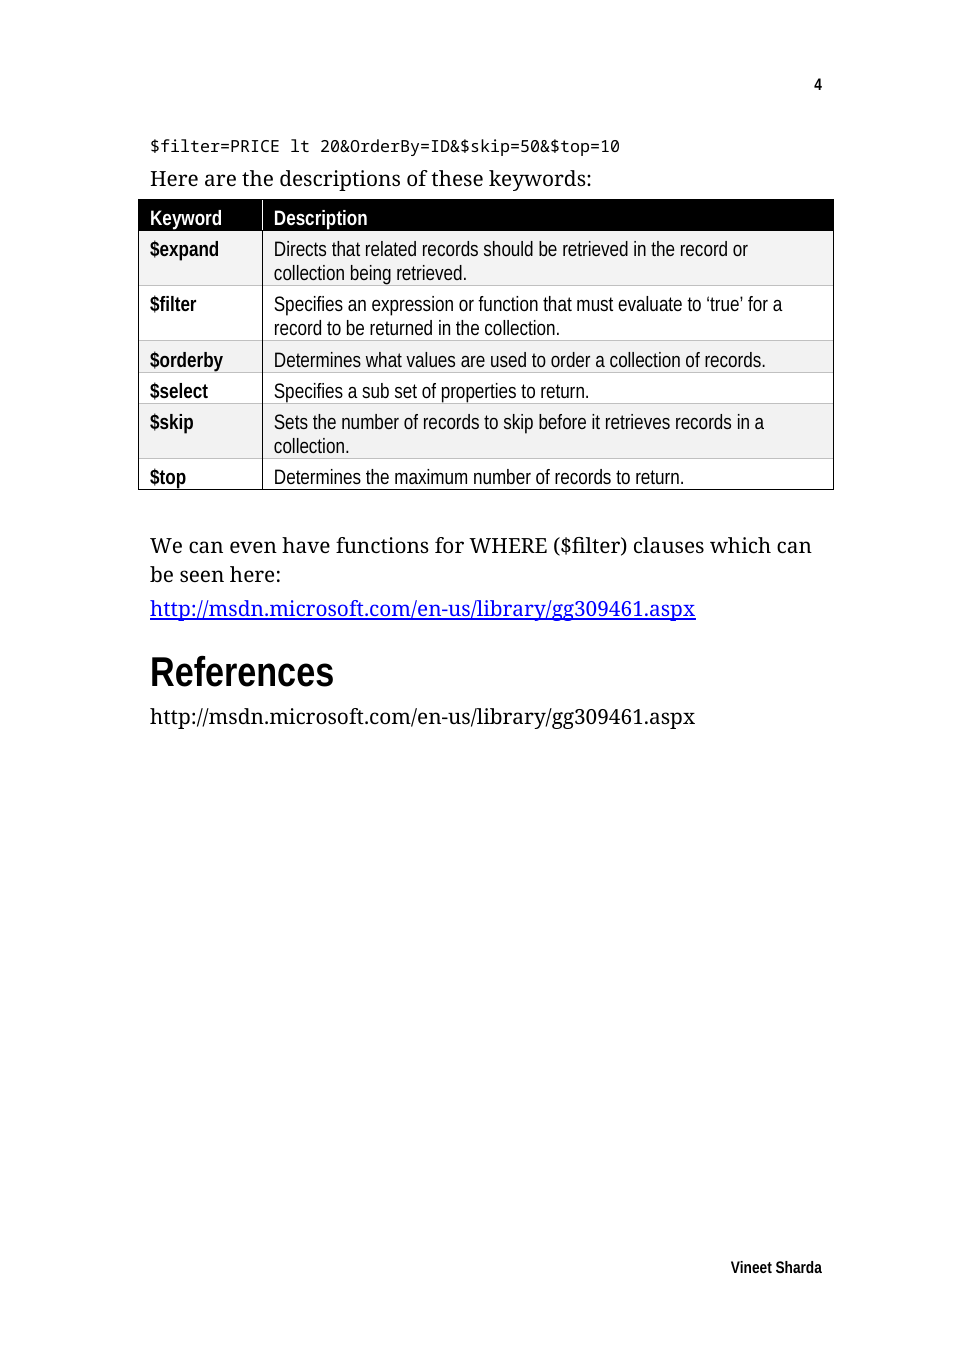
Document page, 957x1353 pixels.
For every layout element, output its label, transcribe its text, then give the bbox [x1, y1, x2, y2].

table_header Keyword [139, 200, 262, 230]
table_cell $select [139, 373, 262, 403]
table_cell Sets the number of records to skip before it retrieves records in a collection. [263, 404, 833, 458]
table_cell Directs that related records should be retrieved in the record or collection being retrieved. [263, 231, 833, 285]
table_cell $top [139, 459, 262, 489]
text http://msdn.microsoft.com/en-us/library/gg309461.aspx [150, 594, 822, 623]
table_cell $expand [139, 231, 262, 285]
subtitle References [150, 648, 822, 696]
table_cell Specifies an expression or function that must evaluate to ‘true’ for a record to be returned in the collection. [263, 286, 833, 340]
table_cell $skip [139, 404, 262, 458]
text We can even have functions for WHERE ($filter) clauses which can be seen here: [150, 531, 822, 588]
table_cell Determines the maximum number of records to return. [263, 459, 833, 489]
table_header Description [263, 200, 833, 230]
text http://msdn.microsoft.com/en-us/library/gg309461.aspx [150, 702, 822, 730]
table_cell $orderby [139, 341, 262, 372]
table_cell Determines what values are used to order a collection of records. [263, 341, 833, 372]
text Here are the descriptions of these keywords: [150, 164, 822, 192]
table_cell $filter [139, 286, 262, 340]
text $filter=PRICE lt 20&OrderBy=ID&$skip=50&$top=10 [150, 135, 822, 158]
table_cell Specifies a sub set of properties to return. [263, 373, 833, 403]
